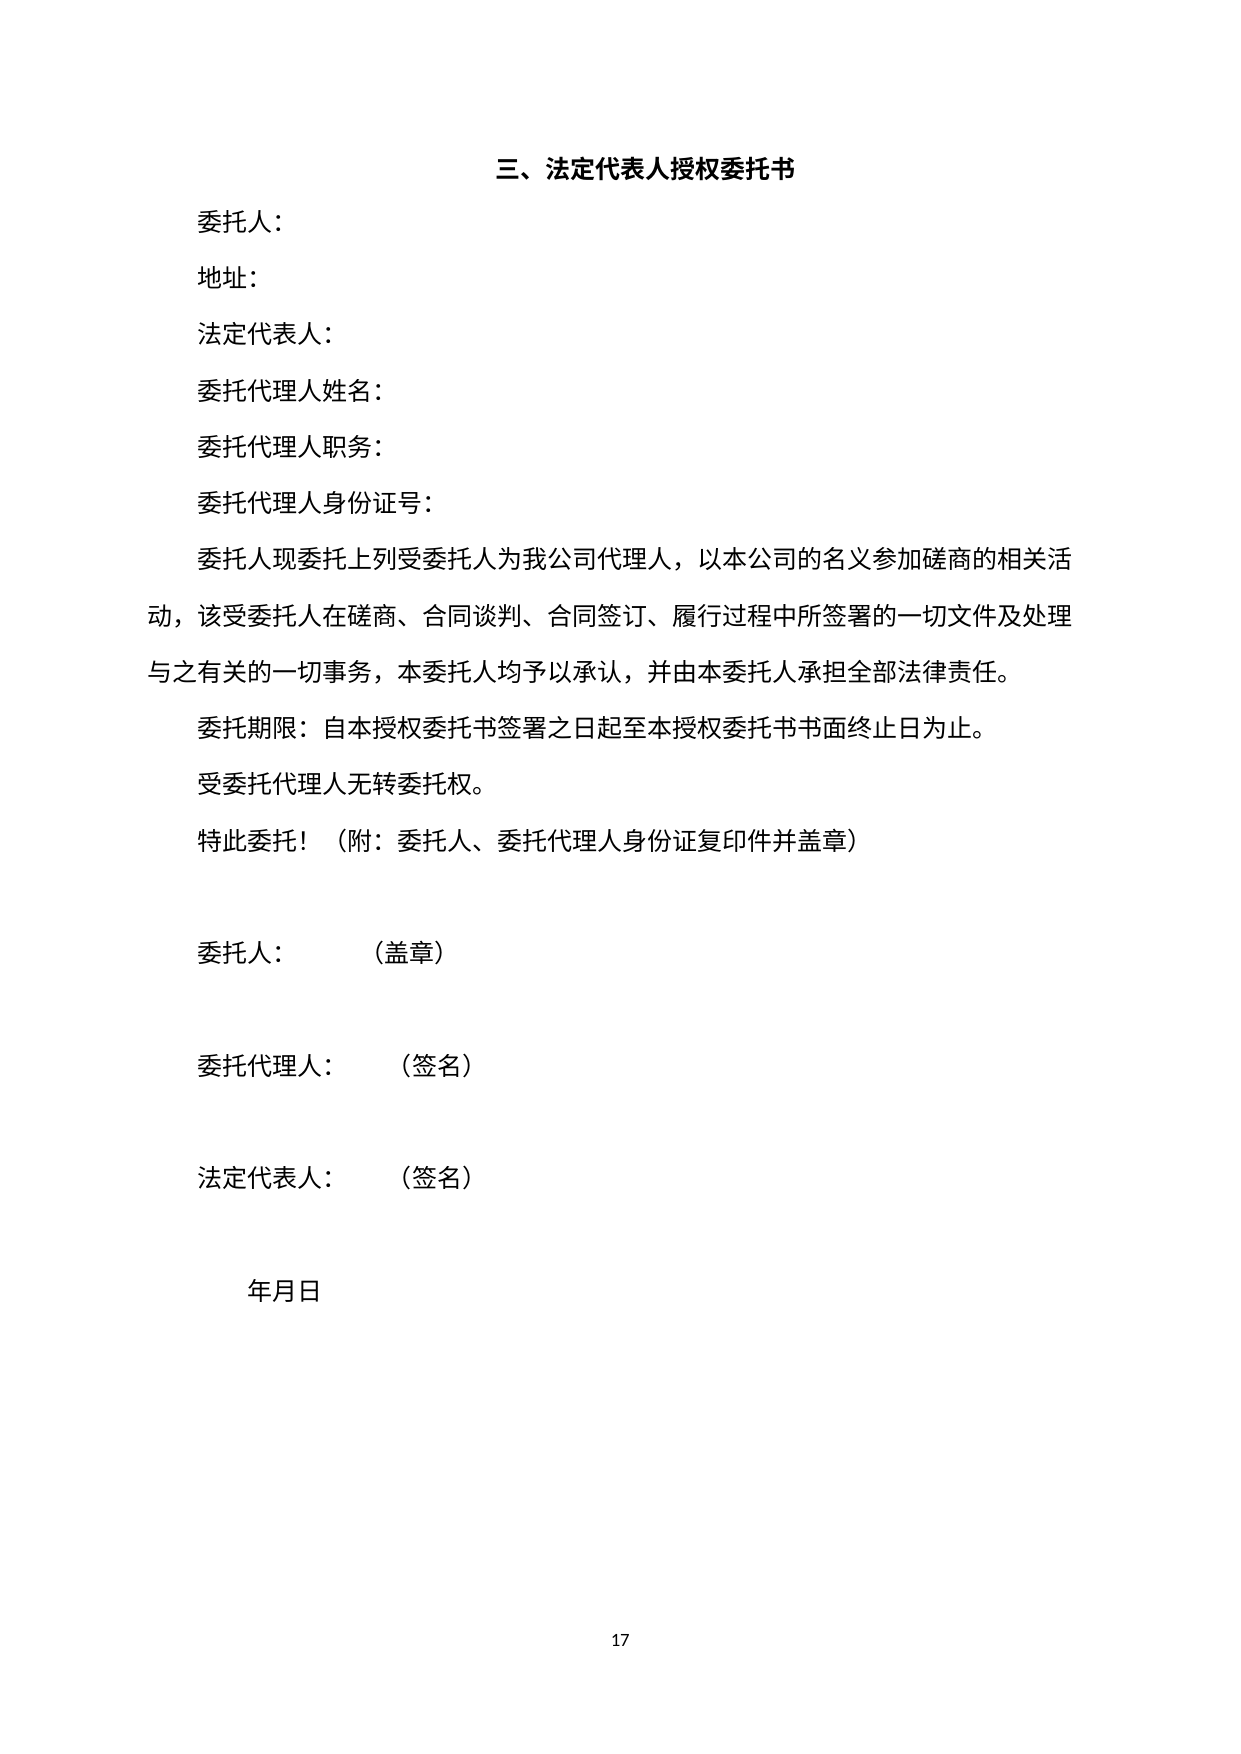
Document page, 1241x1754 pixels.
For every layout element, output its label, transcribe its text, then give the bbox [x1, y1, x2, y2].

text 三、法定代表人授权委托书 [148, 150, 1092, 186]
text 委托代理人： （签名） [148, 1030, 1092, 1086]
text 委托期限：自本授权委托书签署之日起至本授权委托书书面终止日为止。 [148, 692, 1092, 749]
text 委托代理人身份证号： [148, 467, 1092, 524]
text 委托代理人姓名： [148, 355, 1092, 411]
text 法定代表人： （签名） [148, 1142, 1092, 1199]
text 委托人： （盖章） [148, 917, 1092, 974]
text 特此委托！（附：委托人、委托代理人身份证复印件并盖章） [148, 805, 1092, 861]
text 受委托代理人无转委托权。 [148, 749, 1092, 805]
text 法定代表人： [148, 299, 1092, 355]
text 年月日 [148, 1255, 1042, 1311]
text 委托代理人职务： [148, 411, 1092, 467]
text 委托人： [148, 186, 1092, 242]
text 地址： [148, 242, 1092, 299]
text 委托人现委托上列受委托人为我公司代理人，以本公司的名义参加磋商的相关活动，该受委托人在磋商、合同谈判、合同签订、履行过程中所签署的一切文件及处理与之有关的一切事务，本委托人均予以承认，并由本委托人承担全部法律责任。 [148, 524, 1092, 692]
